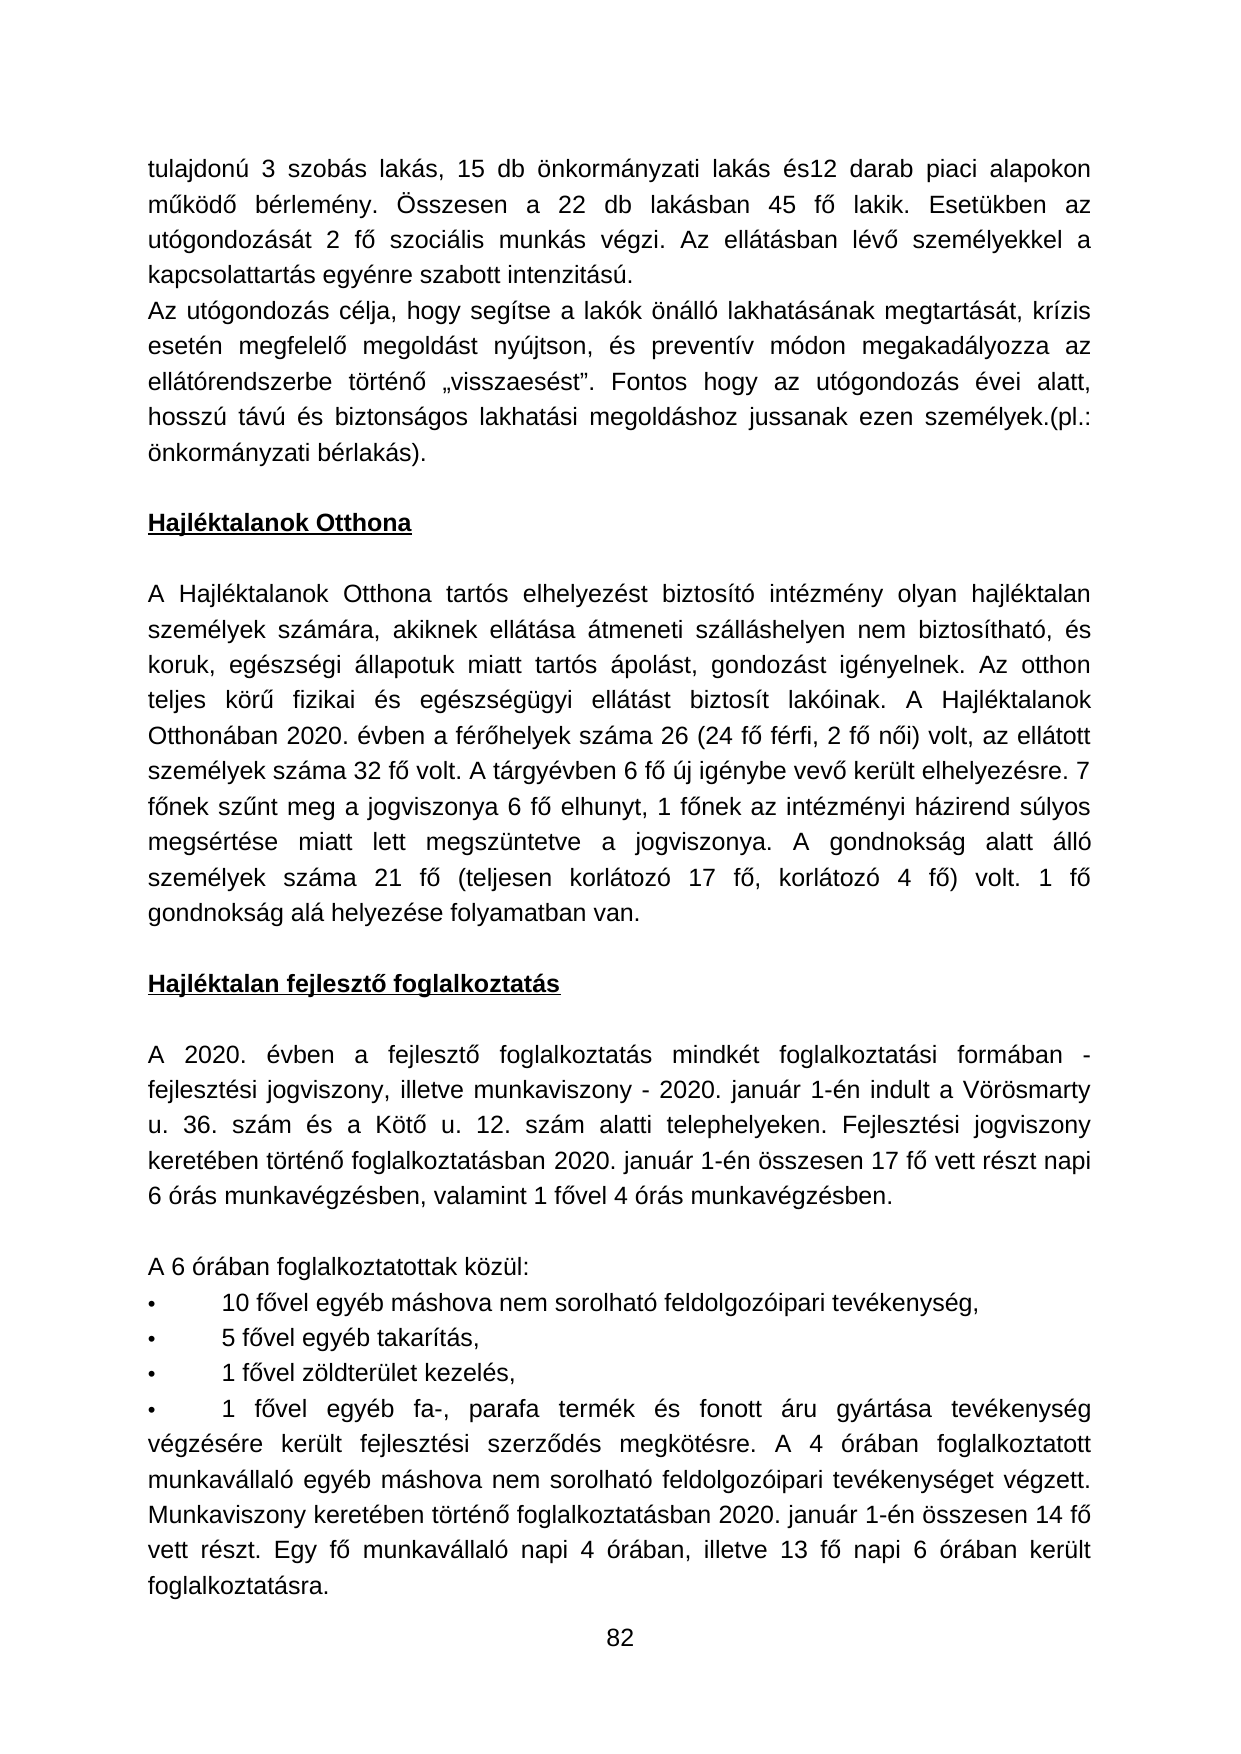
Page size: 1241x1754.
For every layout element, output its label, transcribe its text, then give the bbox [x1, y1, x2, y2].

text Az utógondozás célja, hogy segítse a lakók önálló lakhatásának megtartását, krízis esetén megfelelő megoldást nyújtson, és preventív módon megakadályozza az ellátórendszerbe történő „visszaesést”. Fontos hogy az utógondozás évei alatt, hosszú távú és biztonságos lakhatási megoldáshoz jussanak ezen személyek.(pl.: önkormányzati bérlakás). [148, 289, 1093, 466]
list 5 fővel egyéb takarítás, [148, 1316, 1093, 1352]
text Hajléktalan fejlesztő foglalkoztatás [148, 962, 1093, 998]
list 10 fővel egyéb máshova nem sorolható feldolgozóipari tevékenység, [148, 1281, 1093, 1316]
text A Hajléktalanok Otthona tartós elhelyezést biztosító intézmény olyan hajléktalan személyek számára, akiknek ellátása átmeneti szálláshelyen nem biztosítható, és koruk, egészségi állapotuk miatt tartós ápolást, gondozást igényelnek. Az otthon teljes körű fizikai és egészségügyi ellátást biztosít lakóinak. A Hajléktalanok Otthonában 2020. évben a férőhelyek száma 26 (24 fő férfi, 2 fő női) volt, az ellátott személyek száma 32 fő volt. A tárgyévben 6 fő új igénybe vevő került elhelyezésre. 7 főnek szűnt meg a jogviszonya 6 fő elhunyt, 1 főnek az intézményi házirend súlyos megsértése miatt lett megszüntetve a jogviszonya. A gondnokság alatt álló személyek száma 21 fő (teljesen korlátozó 17 fő, korlátozó 4 fő) volt. 1 fő gondnokság alá helyezése folyamatban van. [148, 573, 1093, 927]
list 1 fővel egyéb fa-, parafa termék és fonott áru gyártása tevékenység végzésére került fejlesztési szerződés megkötésre. A 4 órában foglalkoztatott munkavállaló egyéb máshova nem sorolható feldolgozóipari tevékenységet végzett. Munkaviszony keretében történő foglalkoztatásban 2020. január 1-én összesen 14 fő vett részt. Egy fő munkavállaló napi 4 órában, illetve 13 fő napi 6 órában került foglalkoztatásra. [148, 1387, 1093, 1600]
text A 2020. évben a fejlesztő foglalkoztatás mindkét foglalkoztatási formában - fejlesztési jogviszony, illetve munkaviszony - 2020. január 1-én indult a Vörösmarty u. 36. szám és a Kötő u. 12. szám alatti telephelyeken. Fejlesztési jogviszony keretében történő foglalkoztatásban 2020. január 1-én összesen 17 fő vett részt napi 6 órás munkavégzésben, valamint 1 fővel 4 órás munkavégzésben. [148, 1033, 1093, 1210]
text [148, 148, 1093, 289]
text Hajléktalanok Otthona [148, 502, 1093, 537]
text A 6 órában foglalkoztatottak közül: [148, 1246, 1093, 1281]
list 1 fővel zöldterület kezelés, [148, 1352, 1093, 1387]
